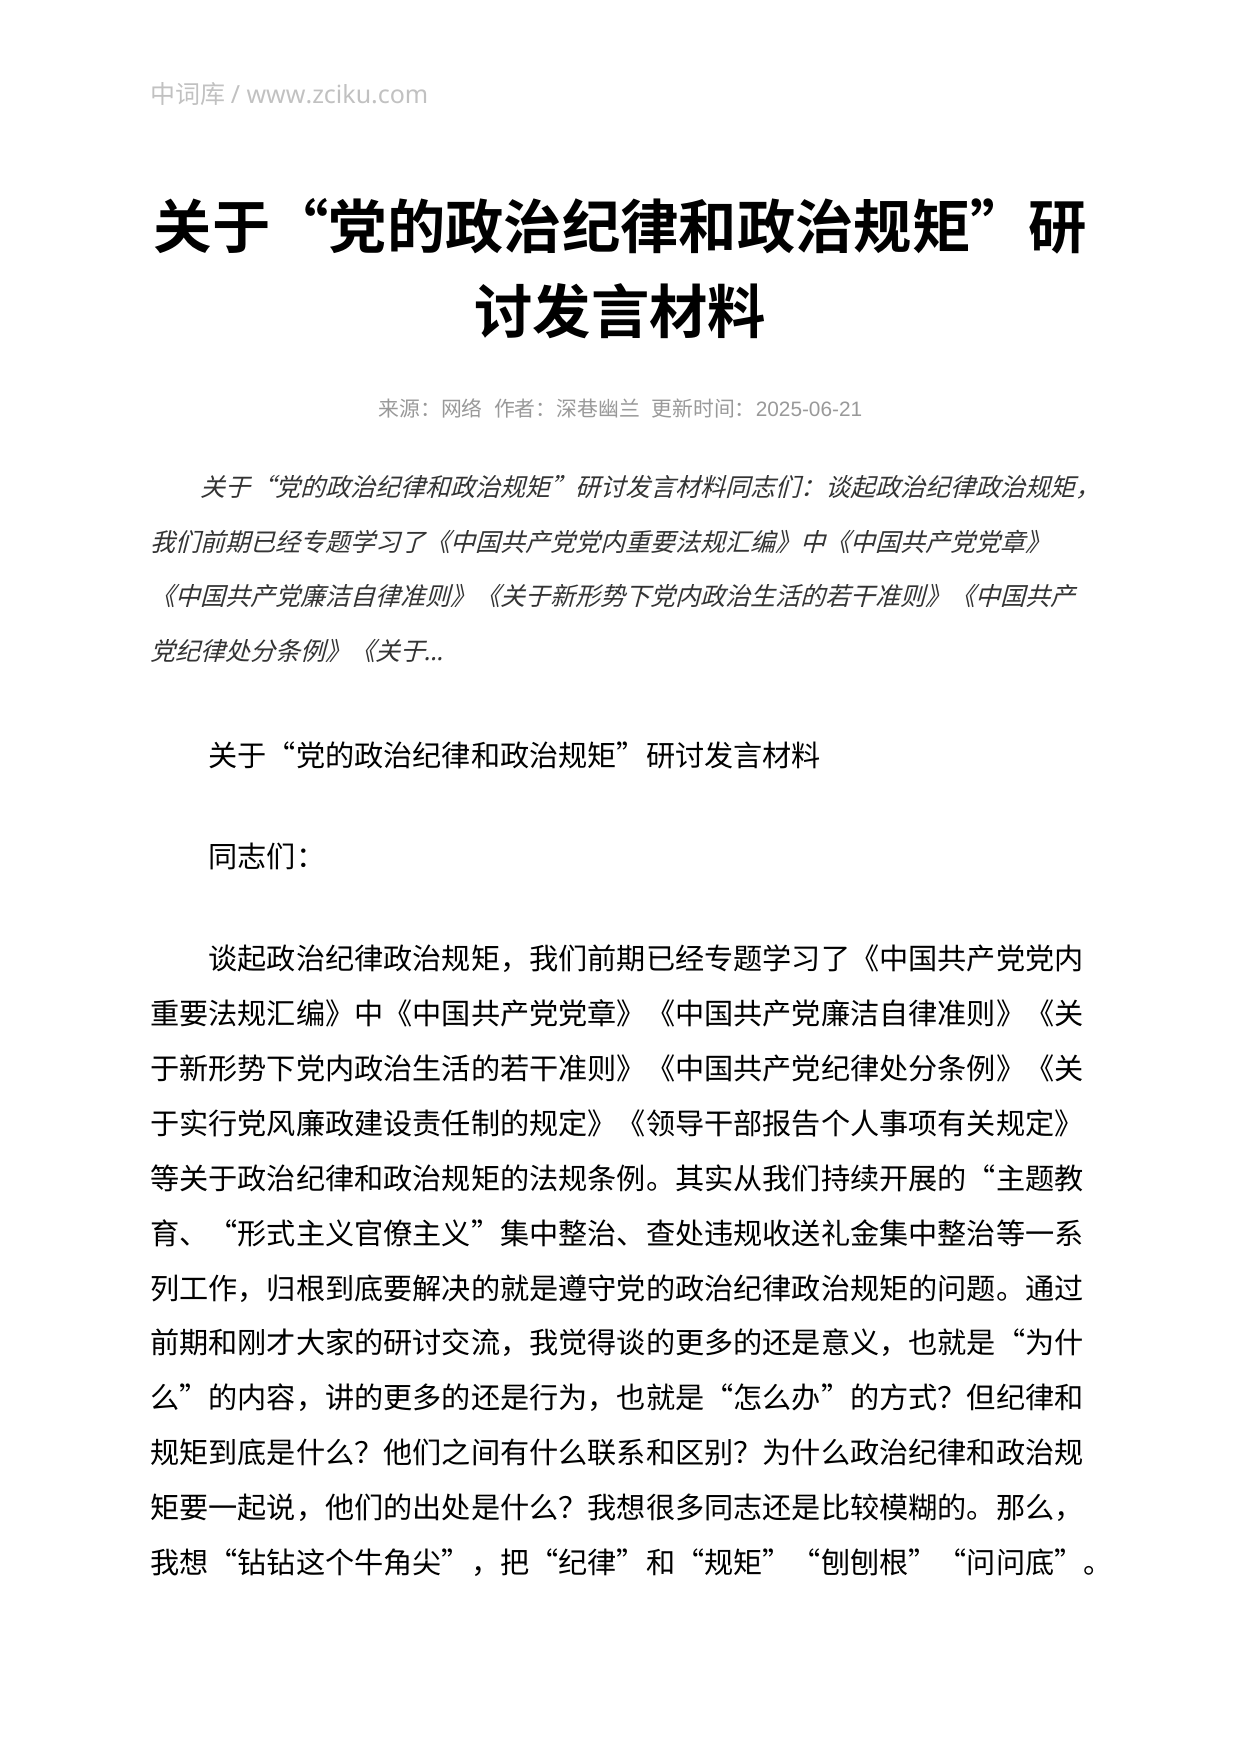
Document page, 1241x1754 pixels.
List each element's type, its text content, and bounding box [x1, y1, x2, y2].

text 关于“党的政治纪律和政治规矩”研讨发言材料 [150, 732, 1090, 774]
text 来源：网络 作者：深巷幽兰 更新时间：2025-06-21 [150, 397, 1090, 421]
text 谈起政治纪律政治规矩，我们前期已经专题学习了《中国共产党党内重要法规汇编》中《中国共产党党章》《中国共产党廉洁自律准则》《关于新形势下党内政治生活的若干准则》《中国共产党纪律处分条例》《关于实行党风廉政建设责任制的规定》《领导干部报告个人事项有关规定》等关于政治纪律和政治规矩的法规条例。其实从我们持续开展的“主题教育、“形式主义官僚主义”集中整治、查处违规收送礼金集中整治等一系列工作，归根到底要解决的就是遵守党的政治纪律政治规矩的问题。通过前期和刚才大家的研讨交流，我觉得谈的更多的还是意义，也就是“为什么”的内容，讲的更多的还是行为，也就是“怎么办”的方式？但纪律和规矩到底是什么？他们之间有什么联系和区别？为什么政治纪律和政治规矩要一起说，他们的出处是什么？我想很多同志还是比较模糊的。那么，我想“钻钻这个牛角尖”，把“纪律”和“规矩”“刨刨根”“问问底”。 [150, 936, 1090, 1582]
text 同志们： [150, 834, 1090, 876]
subtitle 关于“党的政治纪律和政治规矩”研讨发言材料 [150, 181, 1090, 350]
text 关于“党的政治纪律和政治规矩”研讨发言材料同志们：谈起政治纪律政治规矩，我们前期已经专题学习了《中国共产党党内重要法规汇编》中《中国共产党党章》《中国共产党廉洁自律准则》《关于新形势下党内政治生活的若干准则》《中国共产党纪律处分条例》《关于... [150, 468, 1090, 667]
